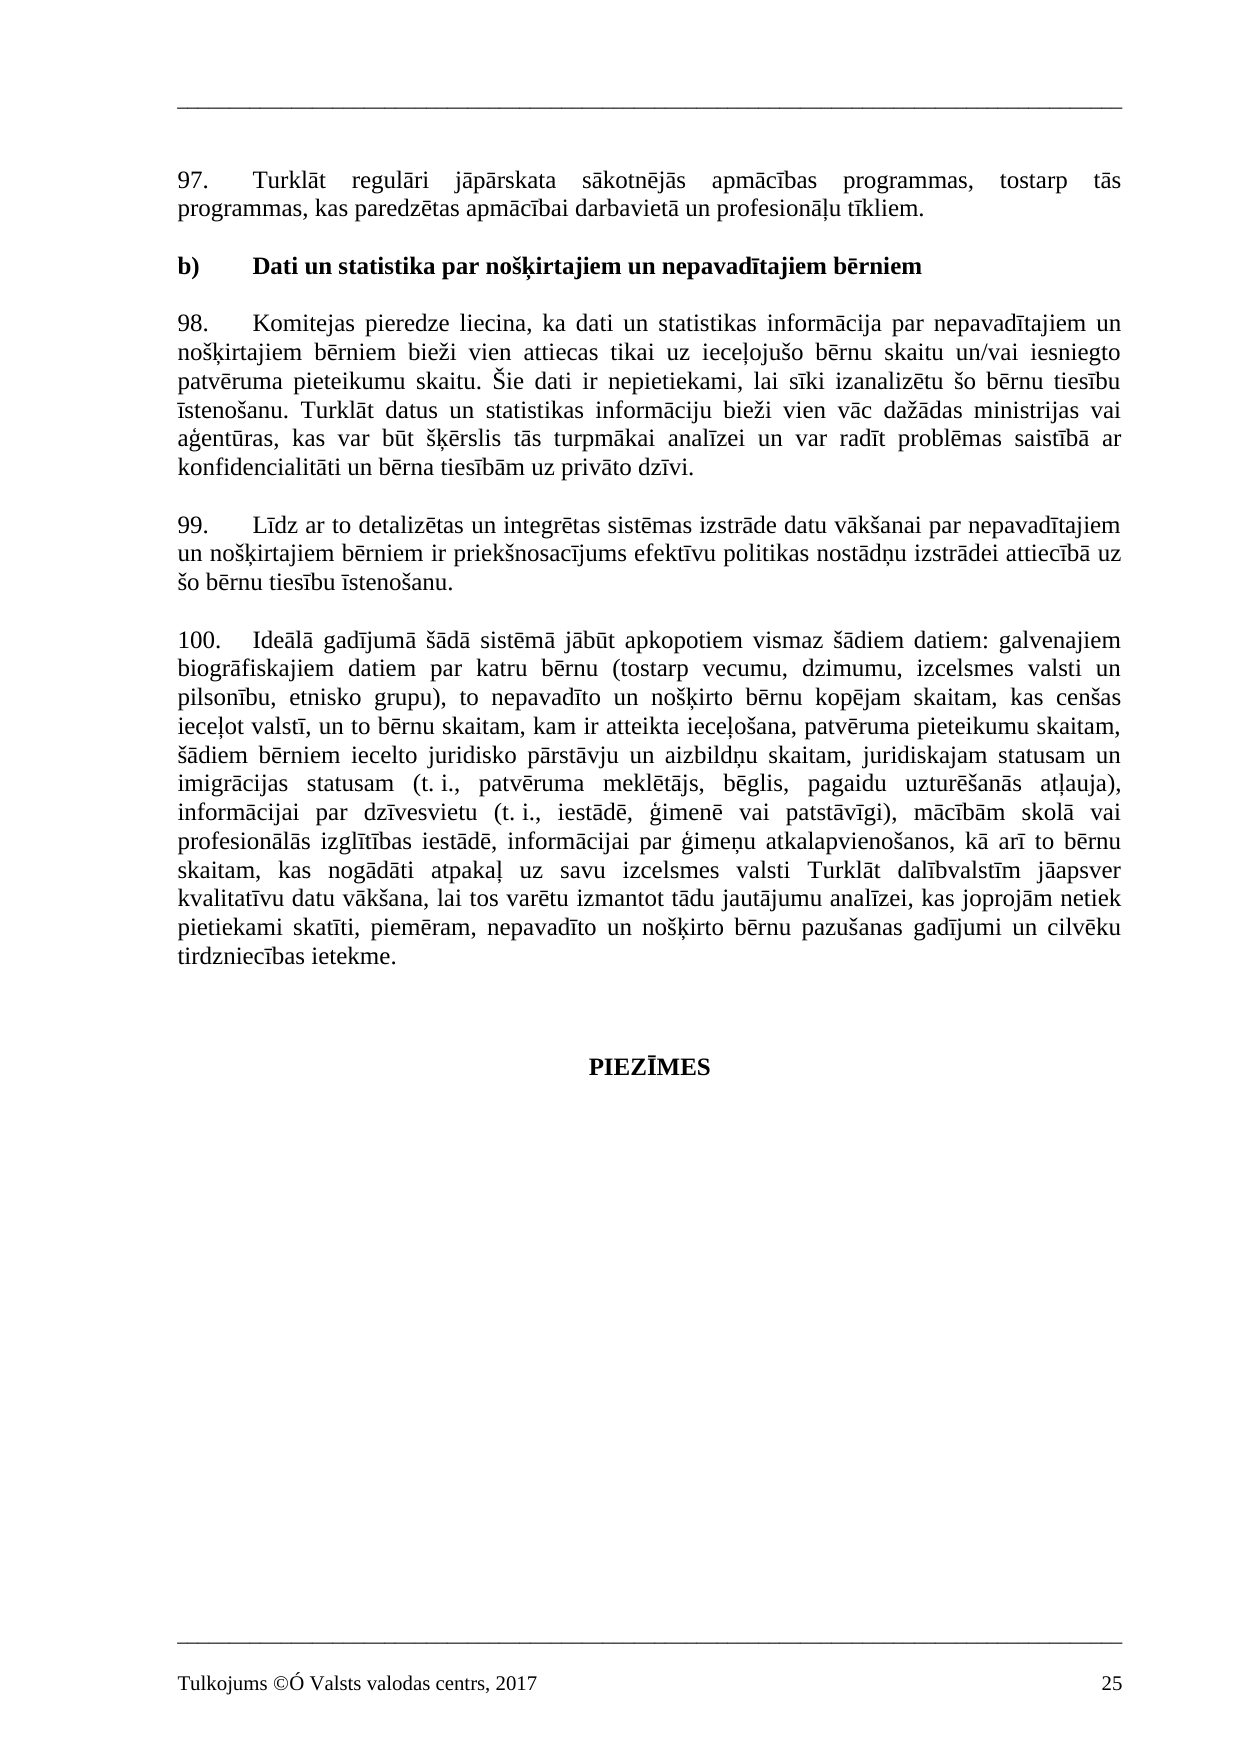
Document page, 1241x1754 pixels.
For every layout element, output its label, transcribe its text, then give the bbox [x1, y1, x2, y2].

text 98. Komitejas pieredze liecina, ka dati un statistikas informācija par nepavadītajiem un nošķirtajiem bērniem bieži vien attiecas tikai uz ieceļojušo bērnu skaitu un/vai iesniegto patvēruma pieteikumu skaitu. Šie dati ir nepietiekami, lai sīki izanalizētu šo bērnu tiesību īstenošanu. Turklāt datus un statistikas informāciju bieži vien vāc dažādas ministrijas vai aģentūras, kas var būt šķērslis tās turpmākai analīzei un var radīt problēmas saistībā ar konfidencialitāti un bērna tiesībām uz privāto dzīvi. [177, 308, 1122, 481]
text 100. Ideālā gadījumā šādā sistēmā jābūt apkopotiem vismaz šādiem datiem: galvenajiem biogrāfiskajiem datiem par katru bērnu (tostarp vecumu, dzimumu, izcelsmes valsti un pilsonību, etnisko grupu), to nepavadīto un nošķirto bērnu kopējam skaitam, kas cenšas ieceļot valstī, un to bērnu skaitam, kam ir atteikta ieceļošana, patvēruma pieteikumu skaitam, šādiem bērniem iecelto juridisko pārstāvju un aizbildņu skaitam, juridiskajam statusam un imigrācijas statusam (t. i., patvēruma meklētājs, bēglis, pagaidu uzturēšanās atļauja), informācijai par dzīvesvietu (t. i., iestādē, ģimenē vai patstāvīgi), mācībām skolā vai profesionālās izglītības iestādē, informācijai par ģimeņu atkalapvienošanos, kā arī to bērnu skaitam, kas nogādāti atpakaļ uz savu izcelsmes valsti Turklāt dalībvalstīm jāapsver kvalitatīvu datu vākšana, lai tos varētu izmantot tādu jautājumu analīzei, kas joprojām netiek pietiekami skatīti, piemēram, nepavadīto un nošķirto bērnu pazušanas gadījumi un cilvēku tirdzniecības ietekme. [177, 625, 1122, 970]
subtitle b) Dati un statistika par nošķirtajiem un nepavadītajiem bērniem [177, 251, 1122, 280]
text 97. Turklāt regulāri jāpārskata sākotnējās apmācības programmas, tostarp tās programmas, kas paredzētas apmācībai darbavietā un profesionāļu tīkliem. [177, 165, 1122, 222]
text 99. Līdz ar to detalizētas un integrētas sistēmas izstrāde datu vākšanai par nepavadītajiem un nošķirtajiem bērniem ir priekšnosacījums efektīvu politikas nostādņu izstrādei attiecībā uz šo bērnu tiesību īstenošanu. [177, 510, 1122, 596]
subtitle Piezīmes [177, 1052, 1122, 1081]
